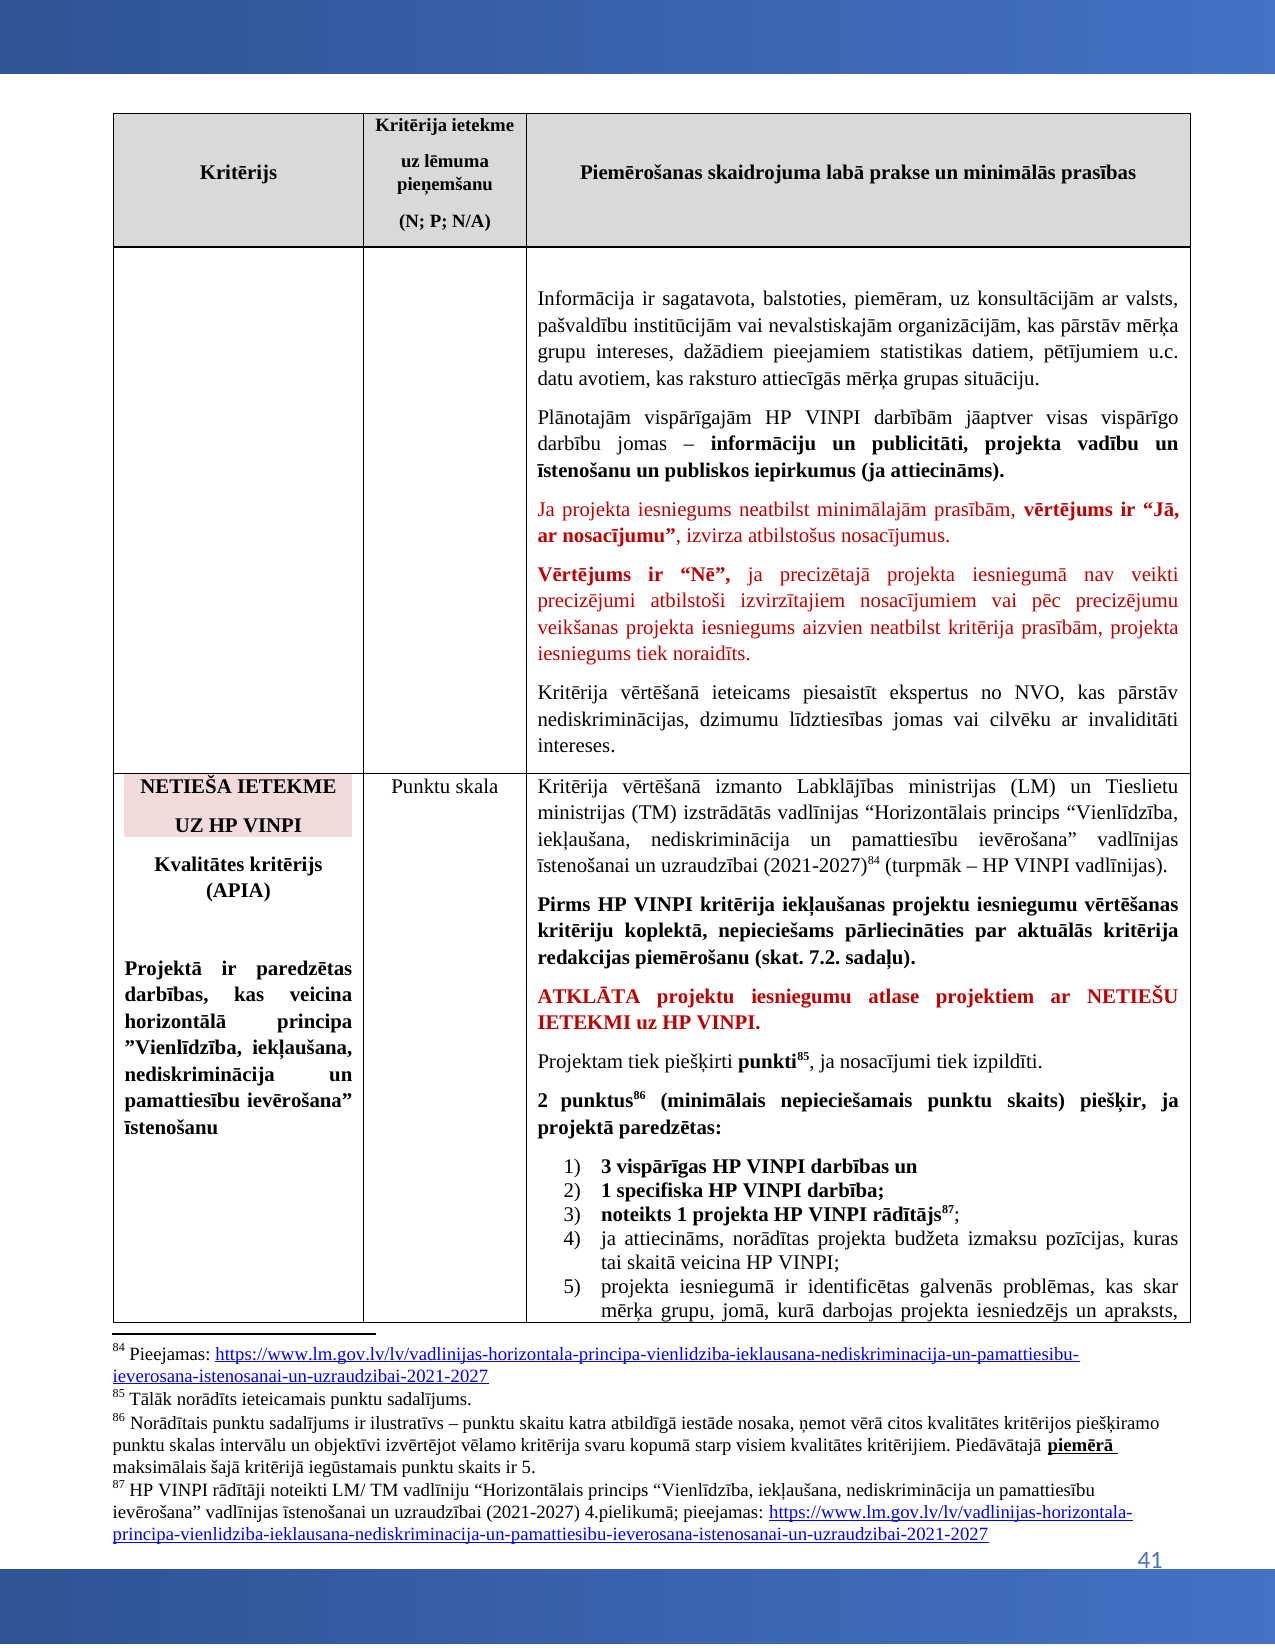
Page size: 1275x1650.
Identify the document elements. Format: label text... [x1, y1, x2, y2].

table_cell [527, 248, 1190, 773]
table_cell P [364, 248, 526, 773]
table_cell Punktu skala [364, 774, 526, 1322]
table_header Kritērijs [114, 114, 363, 246]
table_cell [114, 774, 363, 1322]
table_header Kritērija ietekme uz lēmuma pieņemšanu (N; P; N/A) [364, 114, 526, 246]
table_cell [527, 774, 1190, 1322]
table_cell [114, 248, 363, 773]
table_header Piemērošanas skaidrojuma labā prakse un minimālās prasības [527, 114, 1190, 246]
